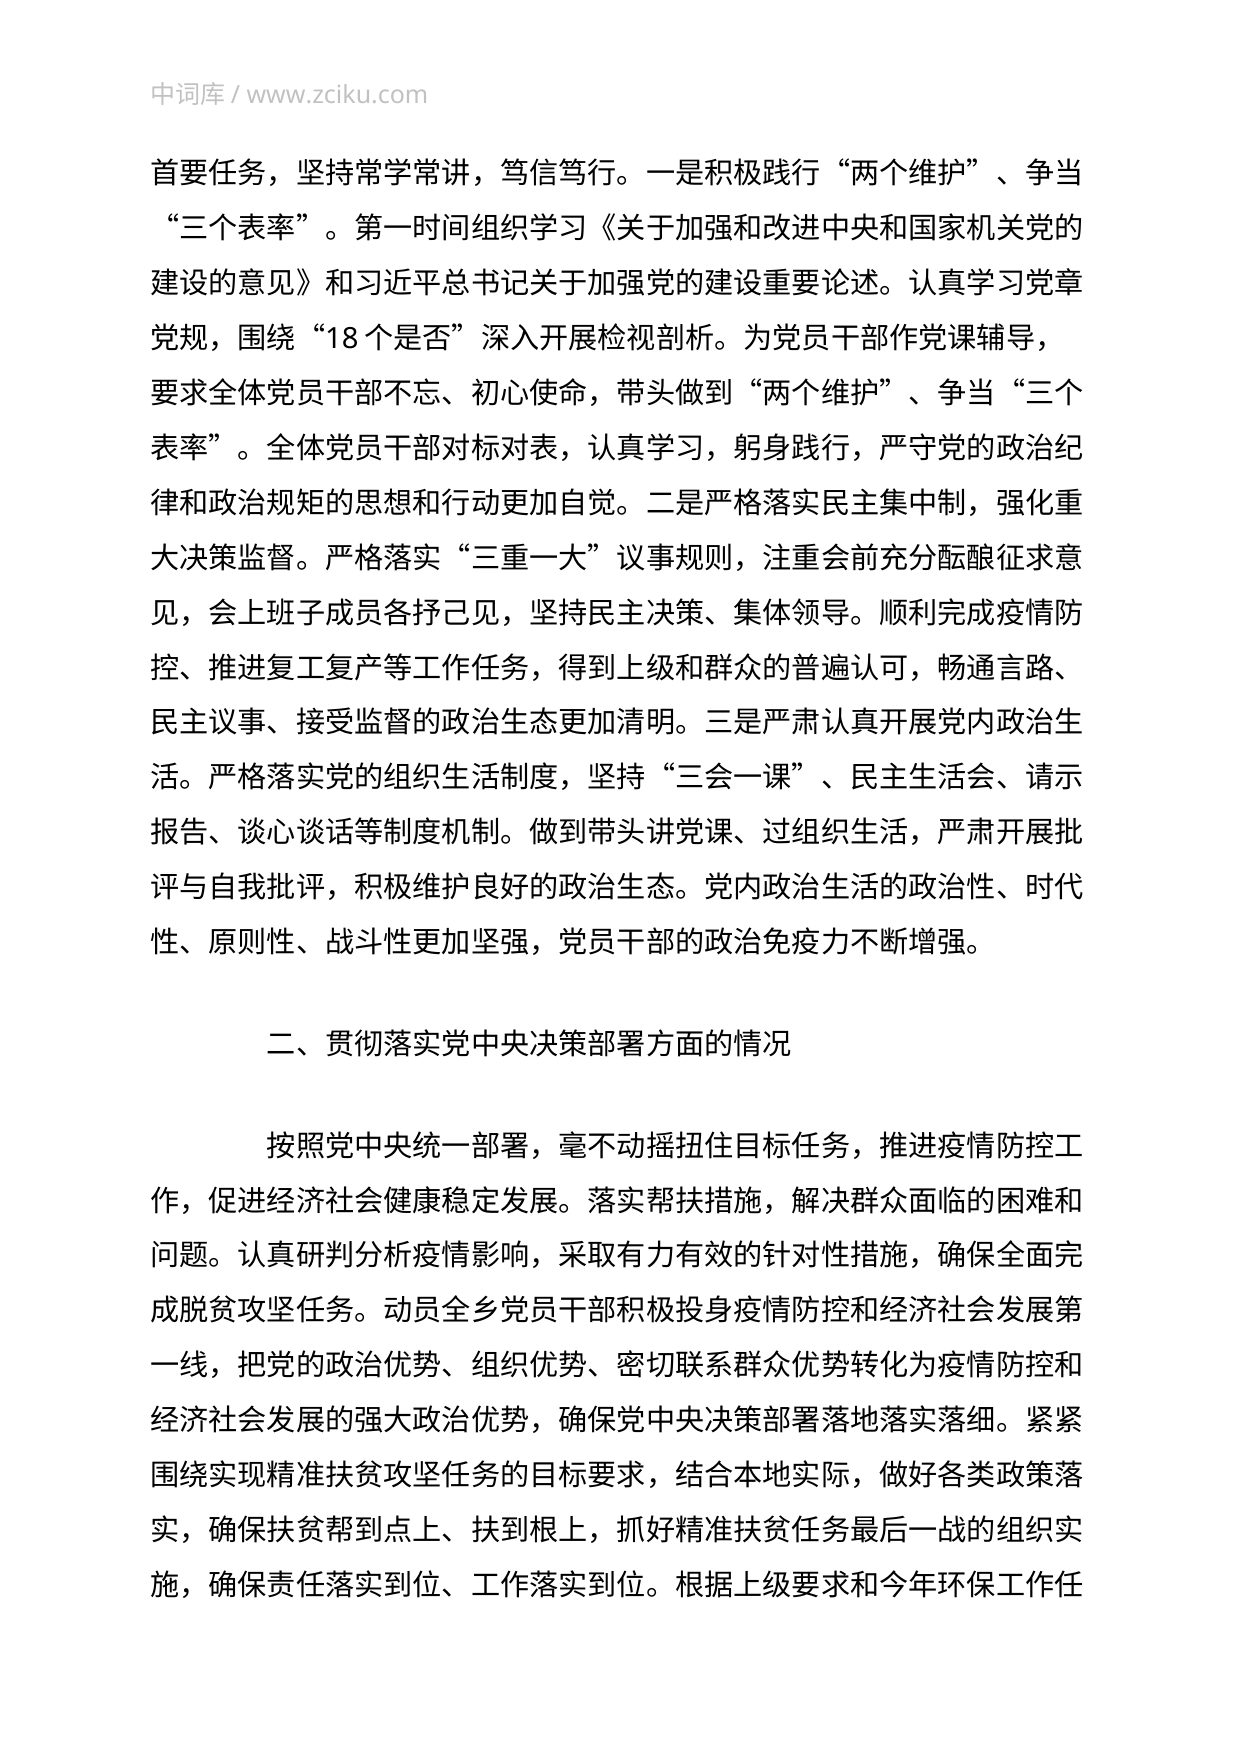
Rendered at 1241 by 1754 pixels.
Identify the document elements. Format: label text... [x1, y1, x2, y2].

text 二、贯彻落实党中央决策部署方面的情况 [150, 1020, 1090, 1063]
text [150, 1122, 1090, 1604]
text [150, 150, 1090, 961]
